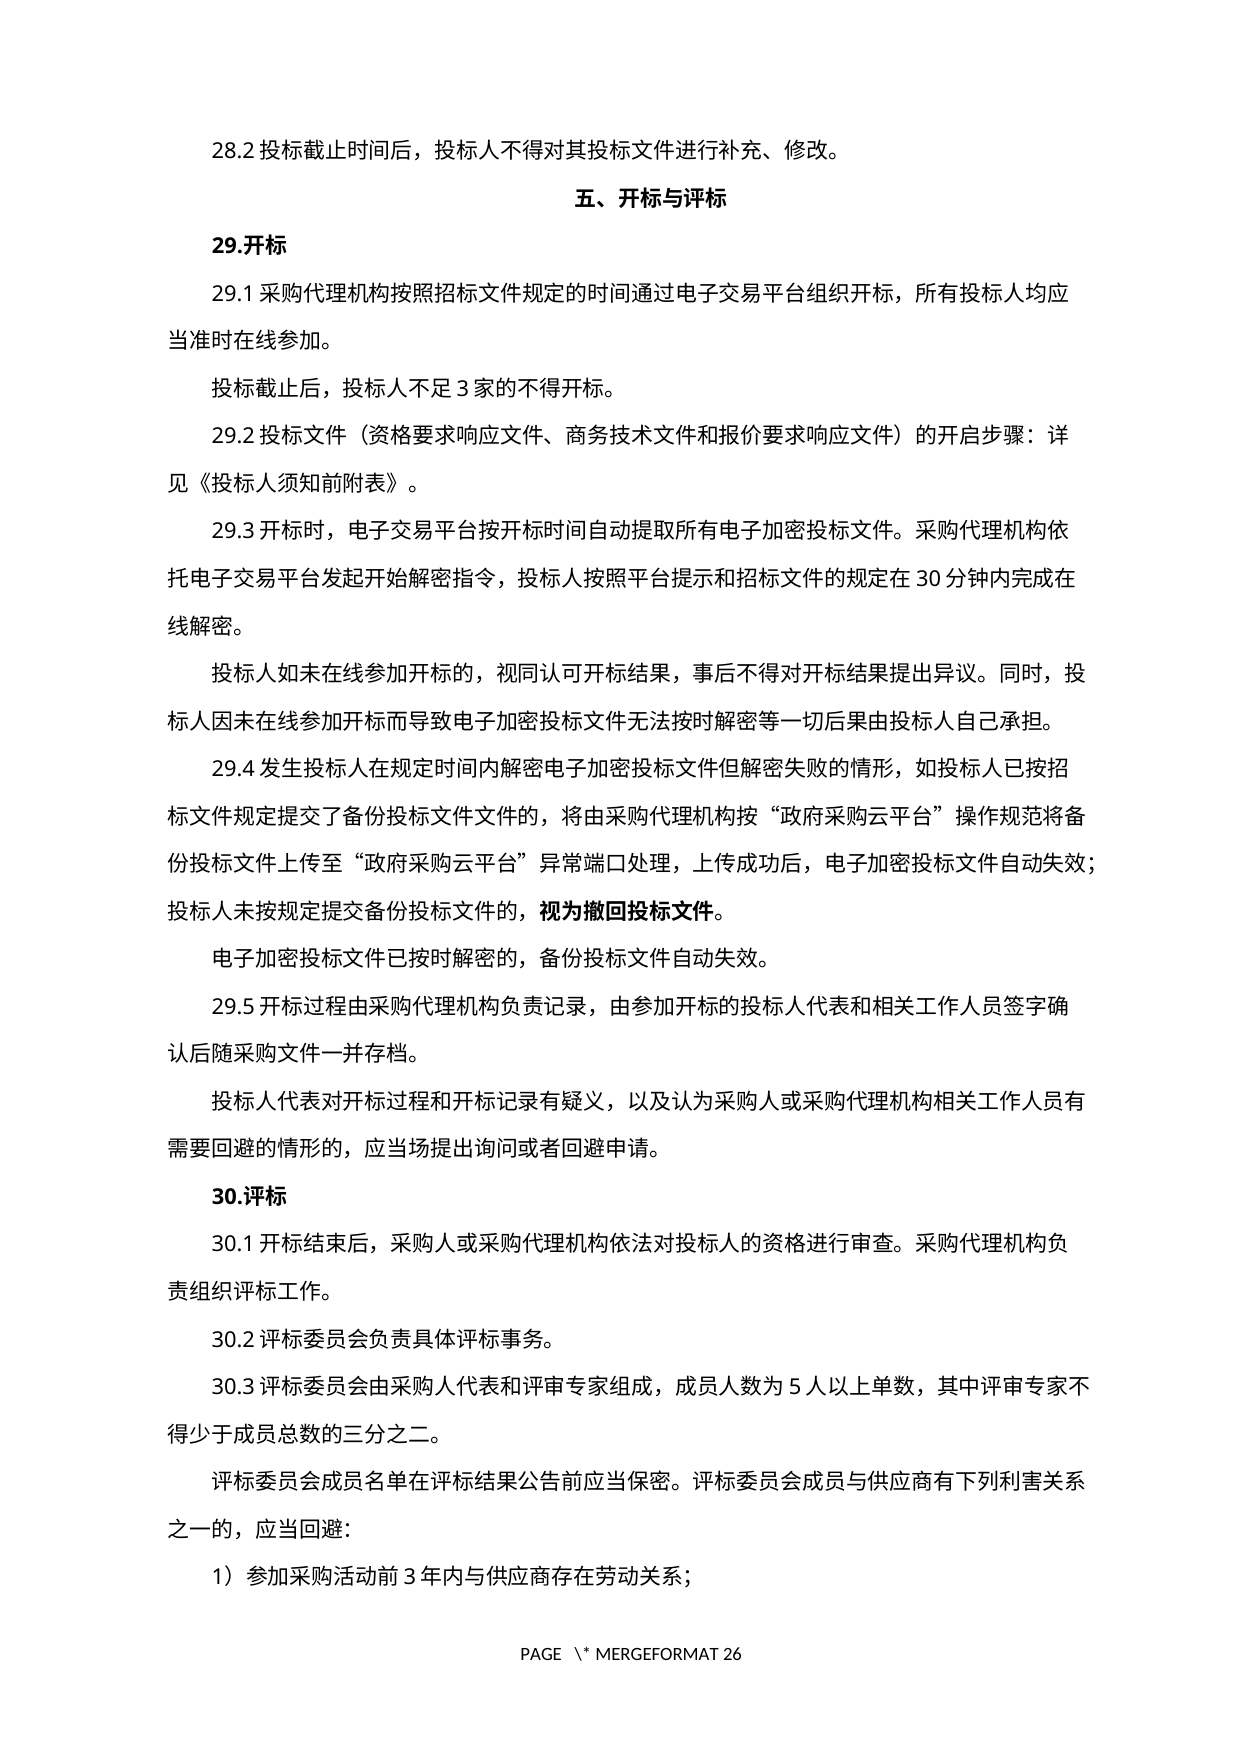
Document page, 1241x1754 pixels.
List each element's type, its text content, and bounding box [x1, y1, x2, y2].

text 29.2投标文件（资格要求响应文件、商务技术文件和报价要求响应文件）的开启步骤：详见《投标人须知前附表》。 [168, 418, 1090, 498]
text 投标截止后，投标人不足3家的不得开标。 [168, 371, 1090, 402]
text 30.评标 [168, 1179, 1090, 1211]
text 投标人如未在线参加开标的，视同认可开标结果，事后不得对开标结果提出异议。同时，投标人因未在线参加开标而导致电子加密投标文件无法按时解密等一切后果由投标人自己承担。 [168, 656, 1090, 735]
text 30.3评标委员会由采购人代表和评审专家组成，成员人数为5人以上单数，其中评审专家不得少于成员总数的三分之二。 [168, 1369, 1090, 1448]
text 29.3开标时，电子交易平台按开标时间自动提取所有电子加密投标文件。采购代理机构依托电子交易平台发起开始解密指令，投标人按照平台提示和招标文件的规定在30分钟内完成在线解密。 [168, 513, 1090, 640]
text 1）参加采购活动前3年内与供应商存在劳动关系； [168, 1559, 1090, 1591]
text 30.1开标结束后，采购人或采购代理机构依法对投标人的资格进行审查。采购代理机构负责组织评标工作。 [168, 1226, 1090, 1306]
text 28.2投标截止时间后，投标人不得对其投标文件进行补充、修改。 [168, 133, 1090, 165]
text 五、开标与评标 [168, 181, 1090, 212]
text 29.开标 [168, 228, 1090, 260]
text 评标委员会成员名单在评标结果公告前应当保密。评标委员会成员与供应商有下列利害关系之一的，应当回避： [168, 1464, 1090, 1543]
text 投标人代表对开标过程和开标记录有疑义，以及认为采购人或采购代理机构相关工作人员有需要回避的情形的，应当场提出询问或者回避申请。 [168, 1084, 1090, 1163]
text 29.5开标过程由采购代理机构负责记录，由参加开标的投标人代表和相关工作人员签字确认后随采购文件一并存档。 [168, 989, 1090, 1068]
text 30.2评标委员会负责具体评标事务。 [168, 1322, 1090, 1353]
text 29.4发生投标人在规定时间内解密电子加密投标文件但解密失败的情形，如投标人已按招标文件规定提交了备份投标文件文件的，将由采购代理机构按“政府采购云平台”操作规范将备份投标文件上传至“政府采购云平台”异常端口处理，上传成功后，电子加密投标文件自动失效；投标人未按规定提交备份投标文件的，视为撤回投标文件。 [168, 751, 1090, 925]
text 29.1采购代理机构按照招标文件规定的时间通过电子交易平台组织开标，所有投标人均应当准时在线参加。 [168, 276, 1090, 355]
text 电子加密投标文件已按时解密的，备份投标文件自动失效。 [168, 941, 1090, 973]
